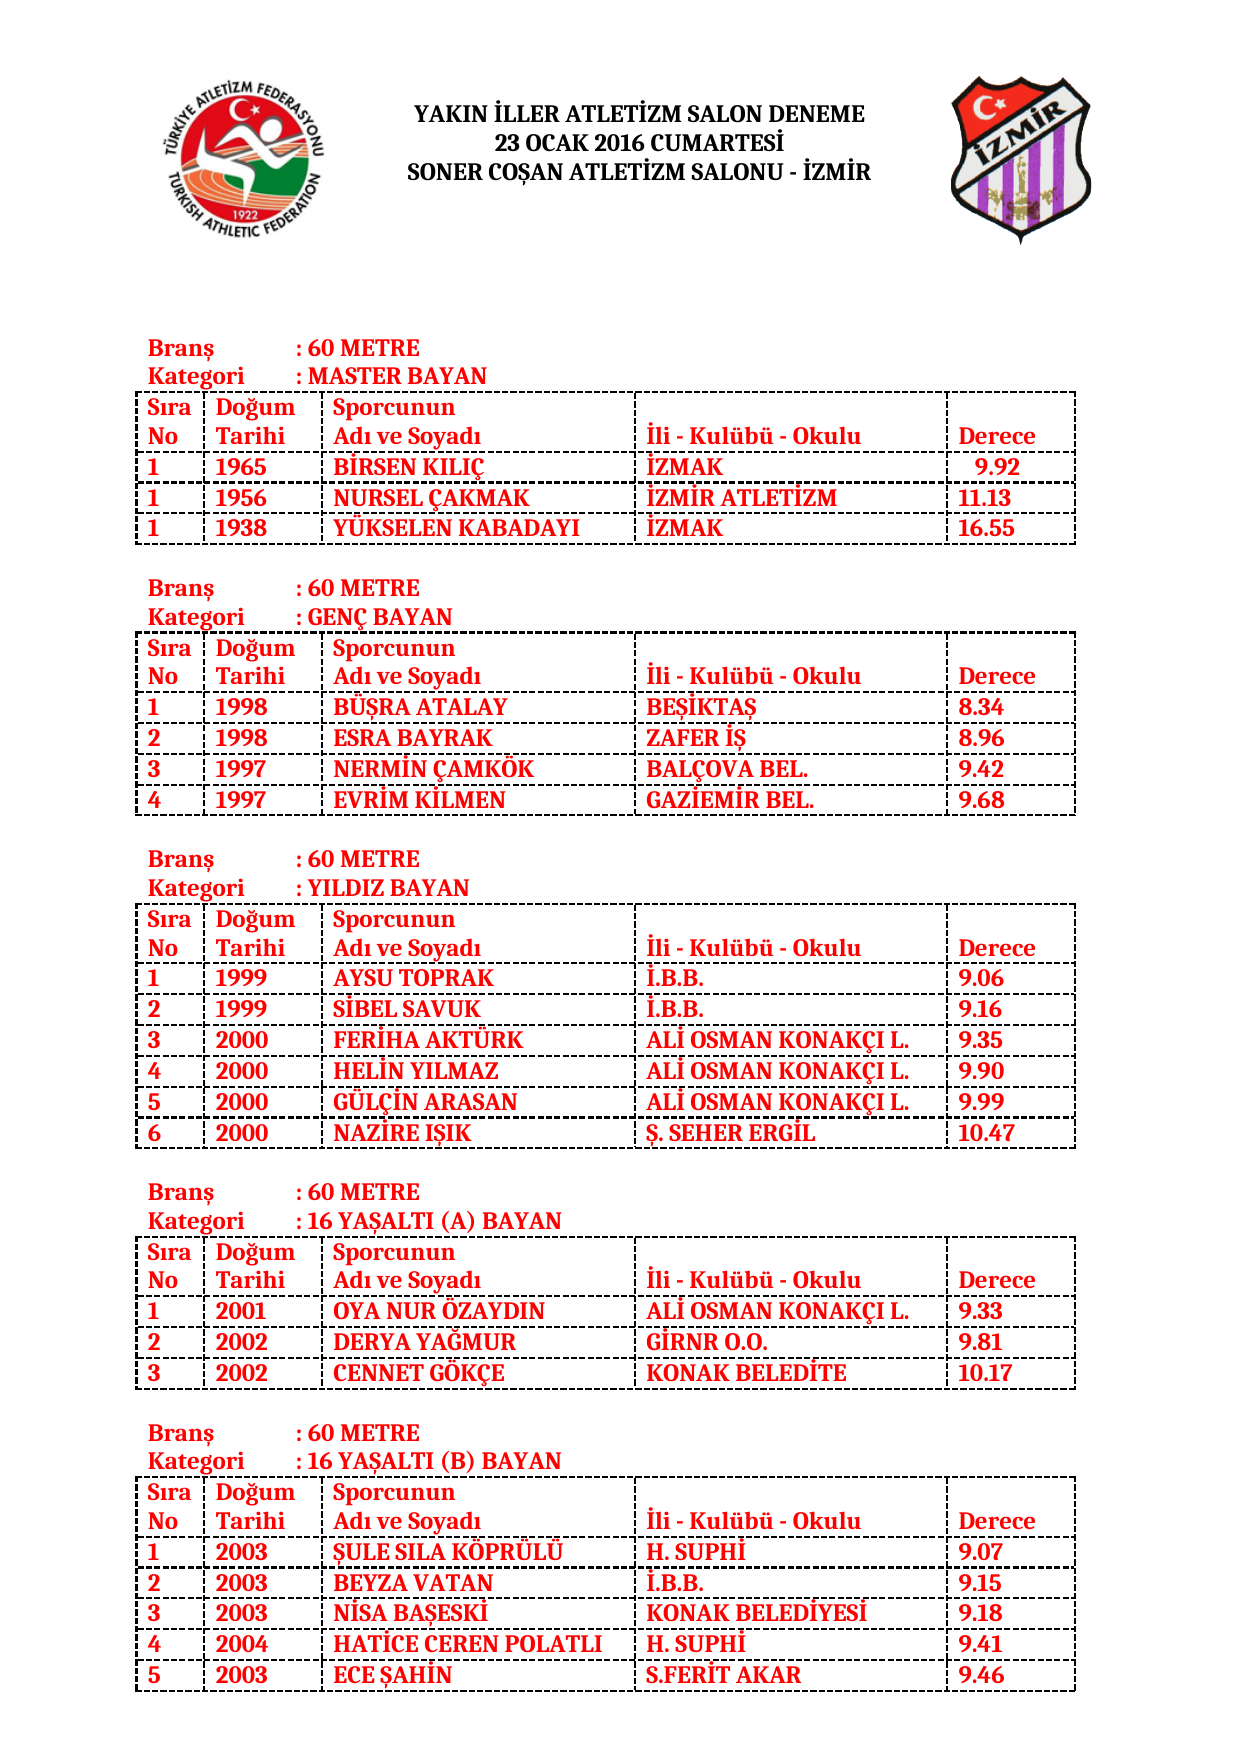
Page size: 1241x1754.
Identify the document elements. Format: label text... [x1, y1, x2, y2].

table_cell NAZİRE IŞIK [322, 1116, 635, 1147]
picture [158, 73, 333, 248]
table_cell İ.B.B. [635, 993, 947, 1024]
table_cell 4 [136, 1628, 204, 1659]
text Kategori : YILDIZ BAYAN [148, 874, 1093, 903]
table_cell AYSU TOPRAK [322, 962, 635, 993]
table_cell 1 [136, 512, 204, 543]
table_header İli - Kulübü - Okulu [635, 903, 947, 962]
table_cell 3 [136, 1357, 204, 1388]
table_cell 2001 [204, 1295, 322, 1326]
text Branş : 60 METRE [148, 574, 1093, 603]
table_cell 2000 [204, 1086, 322, 1116]
table_cell GAZİEMİR BEL. [635, 784, 947, 814]
table_cell 1938 [204, 512, 322, 543]
table_cell 10.17 [947, 1357, 1074, 1388]
table_cell 1 [136, 1536, 204, 1566]
table_header İli - Kulübü - Okulu [635, 391, 947, 451]
table_cell ALİ OSMAN KONAKÇI L. [635, 1024, 947, 1055]
table_cell BEŞİKTAŞ [635, 691, 947, 722]
table_header Sıra No [136, 1236, 204, 1295]
table_cell FERİHA AKTÜRK [322, 1024, 635, 1055]
table_cell 2004 [204, 1628, 322, 1659]
text Kategori : GENÇ BAYAN [148, 603, 1093, 631]
table_cell 8.96 [947, 722, 1074, 753]
table_cell 3 [136, 1024, 204, 1055]
table_cell 9.33 [947, 1295, 1074, 1326]
table_cell ECE ŞAHİN [322, 1659, 635, 1690]
table_cell 10.47 [947, 1116, 1074, 1147]
table_cell HELİN YILMAZ [322, 1055, 635, 1086]
table_cell 1998 [204, 691, 322, 722]
table_cell NERMİN ÇAMKÖK [322, 753, 635, 783]
table_cell 9.35 [947, 1024, 1074, 1055]
table_cell Ş. SEHER ERGİL [635, 1116, 947, 1147]
table_cell 9.41 [947, 1628, 1074, 1659]
table_cell ALİ OSMAN KONAKÇI L. [635, 1086, 947, 1116]
table_cell GİRNR O.O. [635, 1326, 947, 1357]
table_cell 2002 [204, 1357, 322, 1388]
table_cell İZMAK [635, 451, 947, 481]
table_cell 2003 [204, 1659, 322, 1690]
table_cell 2 [136, 1566, 204, 1597]
table_cell ALİ OSMAN KONAKÇI L. [635, 1055, 947, 1086]
table_cell 2000 [204, 1055, 322, 1086]
table_cell 4 [136, 784, 204, 814]
table_header Derece [947, 1236, 1074, 1295]
table_header Derece [947, 631, 1074, 691]
table_cell BÜŞRA ATALAY [322, 691, 635, 722]
table_cell 9.81 [947, 1326, 1074, 1357]
table_header Doğum Tarihi [204, 903, 322, 962]
table_cell NİSA BAŞESKİ [322, 1597, 635, 1628]
table_cell NURSEL ÇAKMAK [322, 481, 635, 512]
table_header Sporcunun Adı ve Soyadı [322, 631, 635, 691]
table_header Derece [947, 903, 1074, 962]
table_cell 11.13 [947, 481, 1074, 512]
table_header Doğum Tarihi [204, 1476, 322, 1536]
table_header Derece [947, 1476, 1074, 1536]
table_cell 9.92 [947, 451, 1074, 481]
table_cell İZMAK [635, 512, 947, 543]
table_cell 1997 [204, 753, 322, 783]
table_cell BALÇOVA BEL. [635, 753, 947, 783]
text Branş : 60 METRE [148, 1178, 1093, 1207]
table_cell ALİ OSMAN KONAKÇI L. [635, 1295, 947, 1326]
table_cell 9.06 [947, 962, 1074, 993]
table_cell 1 [136, 451, 204, 481]
table_cell ŞULE SILA KÖPRÜLÜ [322, 1536, 635, 1566]
table_cell 2000 [204, 1116, 322, 1147]
table_header Doğum Tarihi [204, 631, 322, 691]
table_cell 2003 [204, 1536, 322, 1566]
picture [951, 75, 1092, 246]
table_cell 2 [136, 1326, 204, 1357]
table_cell 2003 [204, 1566, 322, 1597]
table_cell 1 [136, 962, 204, 993]
table_header Sporcunun Adı ve Soyadı [322, 903, 635, 962]
table_cell H. SUPHİ [635, 1628, 947, 1659]
table_cell H. SUPHİ [635, 1536, 947, 1566]
table_cell 1998 [204, 722, 322, 753]
table_cell CENNET GÖKÇE [322, 1357, 635, 1388]
table_cell 5 [136, 1086, 204, 1116]
table_cell BEYZA VATAN [322, 1566, 635, 1597]
table_header Sporcunun Adı ve Soyadı [322, 391, 635, 451]
table_header İli - Kulübü - Okulu [635, 631, 947, 691]
table_header Doğum Tarihi [204, 1236, 322, 1295]
table_header Sıra No [136, 1476, 204, 1536]
table_cell İZMİR ATLETİZM [635, 481, 947, 512]
table_cell 1999 [204, 993, 322, 1024]
table_cell 1 [136, 481, 204, 512]
table_cell 8.34 [947, 691, 1074, 722]
table_cell 2002 [204, 1326, 322, 1357]
text Kategori : 16 YAŞALTI (B) BAYAN [148, 1447, 1093, 1476]
text Branş : 60 METRE [148, 333, 1093, 362]
table_cell 3 [136, 753, 204, 783]
table_cell 6 [136, 1116, 204, 1147]
table_cell 9.16 [947, 993, 1074, 1024]
table_cell 1997 [204, 784, 322, 814]
table_cell 2000 [204, 1024, 322, 1055]
table_cell 2003 [204, 1597, 322, 1628]
table_header Doğum Tarihi [204, 391, 322, 451]
table_cell 3 [136, 1597, 204, 1628]
table_cell 5 [136, 1659, 204, 1690]
table_cell BİRSEN KILIÇ [322, 451, 635, 481]
table_cell GÜLÇİN ARASAN [322, 1086, 635, 1116]
table_cell 9.07 [947, 1536, 1074, 1566]
table_cell HATİCE CEREN POLATLI [322, 1628, 635, 1659]
table_header İli - Kulübü - Okulu [635, 1236, 947, 1295]
text Branş : 60 METRE [148, 1418, 1093, 1447]
table_cell İ.B.B. [635, 1566, 947, 1597]
table_cell S.FERİT AKAR [635, 1659, 947, 1690]
table_cell 16.55 [947, 512, 1074, 543]
table_header Sporcunun Adı ve Soyadı [322, 1236, 635, 1295]
table_cell 1965 [204, 451, 322, 481]
table_cell 4 [136, 1055, 204, 1086]
table_header Derece [947, 391, 1074, 451]
text Kategori : 16 YAŞALTI (A) BAYAN [148, 1207, 1093, 1236]
table_cell 1956 [204, 481, 322, 512]
table_cell 2 [136, 993, 204, 1024]
table_cell İ.B.B. [635, 962, 947, 993]
table_cell ZAFER İŞ [635, 722, 947, 753]
text Kategori : MASTER BAYAN [148, 362, 1093, 391]
table_header Sıra No [136, 903, 204, 962]
table_cell 9.42 [947, 753, 1074, 783]
table_cell KONAK BELEDİTE [635, 1357, 947, 1388]
table_cell OYA NUR ÖZAYDIN [322, 1295, 635, 1326]
table_header Sporcunun Adı ve Soyadı [322, 1476, 635, 1536]
table_cell 1 [136, 1295, 204, 1326]
table_cell 9.99 [947, 1086, 1074, 1116]
table_cell YÜKSELEN KABADAYI [322, 512, 635, 543]
table_cell DERYA YAĞMUR [322, 1326, 635, 1357]
table_cell SİBEL SAVUK [322, 993, 635, 1024]
table_cell 9.15 [947, 1566, 1074, 1597]
table_cell 9.90 [947, 1055, 1074, 1086]
table_cell ESRA BAYRAK [322, 722, 635, 753]
table_cell EVRİM KİLMEN [322, 784, 635, 814]
table_header Sıra No [136, 391, 204, 451]
table_cell 9.18 [947, 1597, 1074, 1628]
text Branş : 60 METRE [148, 845, 1093, 874]
table_header İli - Kulübü - Okulu [635, 1476, 947, 1536]
table_header Sıra No [136, 631, 204, 691]
table_cell 2 [136, 722, 204, 753]
table_cell 9.68 [947, 784, 1074, 814]
table_cell 9.46 [947, 1659, 1074, 1690]
table_cell 1999 [204, 962, 322, 993]
table_cell KONAK BELEDİYESİ [635, 1597, 947, 1628]
table_cell 1 [136, 691, 204, 722]
